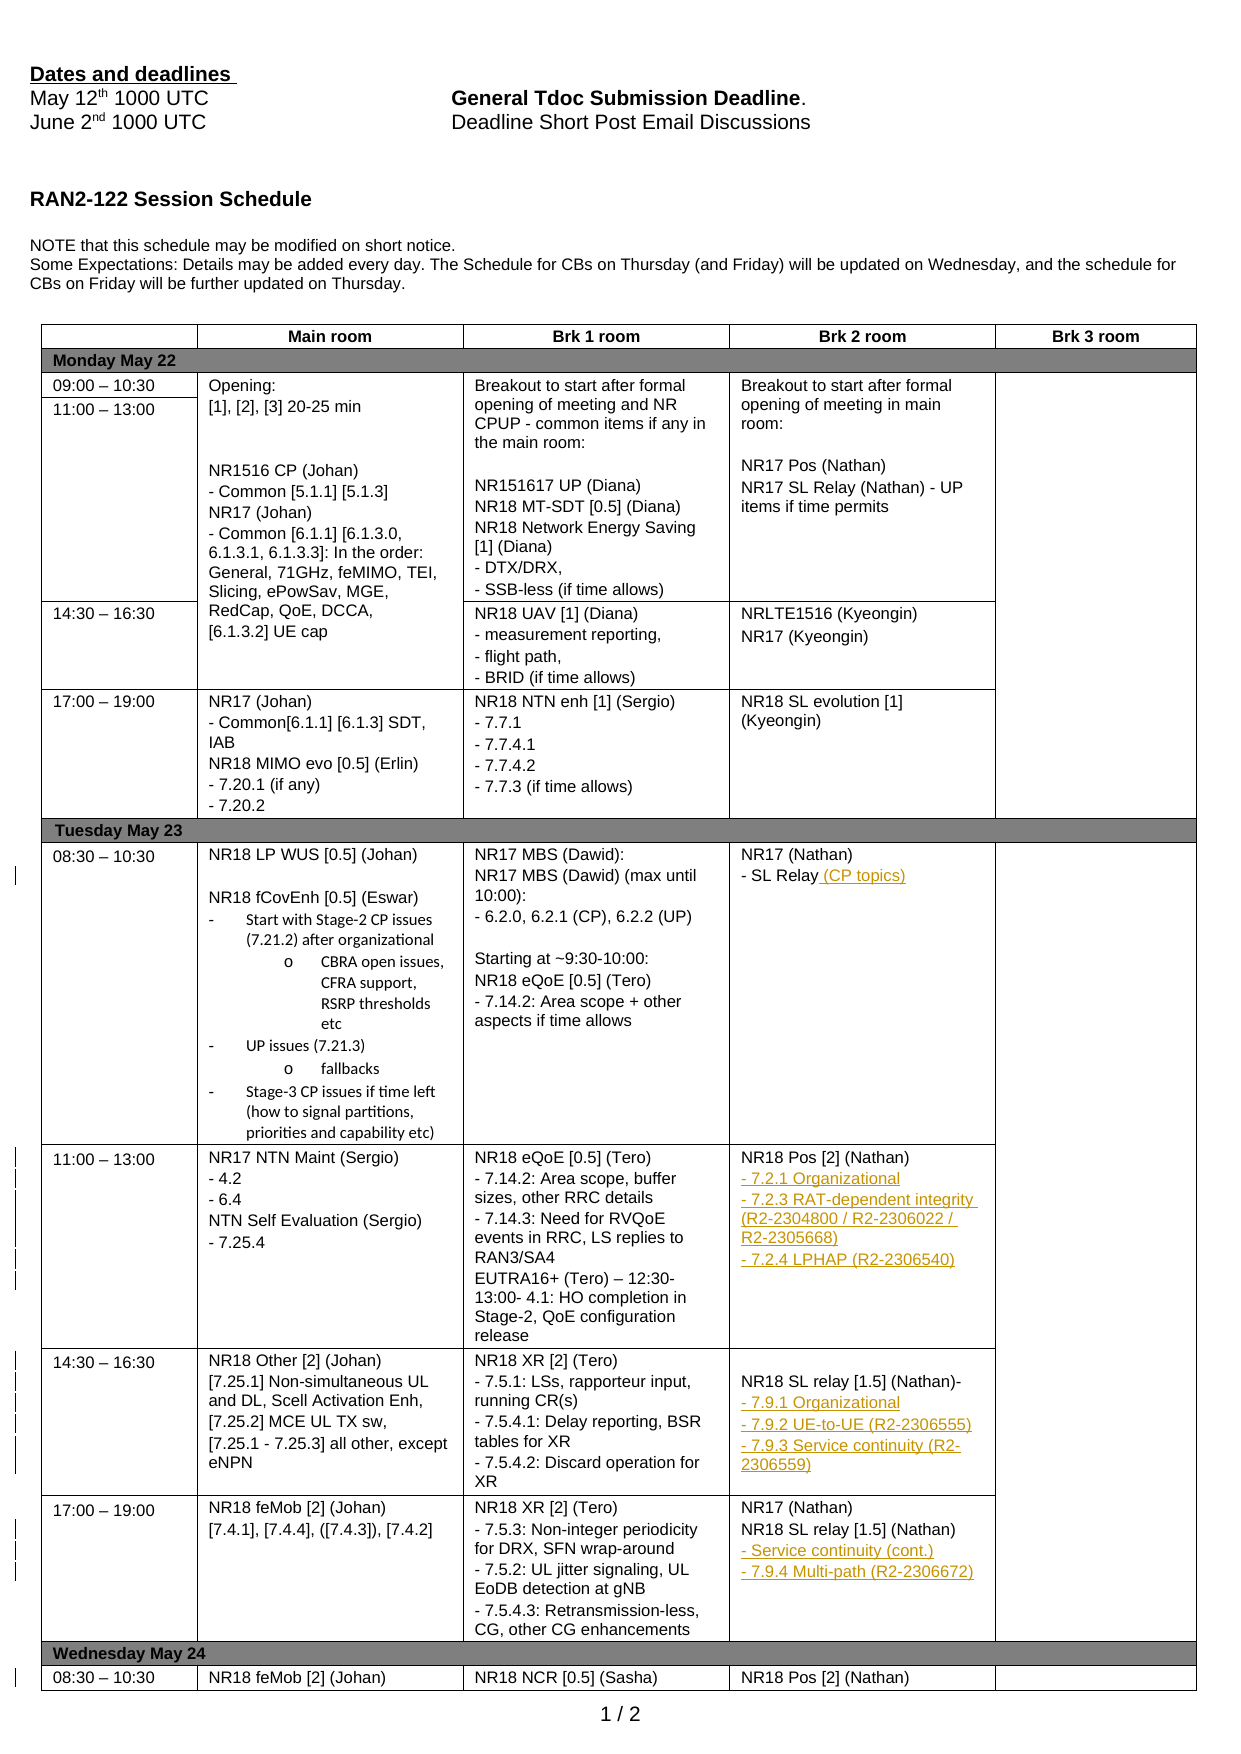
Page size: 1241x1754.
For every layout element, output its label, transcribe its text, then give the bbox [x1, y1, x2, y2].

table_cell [730, 1666, 995, 1689]
table_cell NR18 SL evolution [1] (Kyeongin) [730, 690, 995, 817]
text June 2nd 1000 UTC Deadline Short Post Email Discussions [29, 110, 1211, 134]
table_cell NR18 XR [2] (Tero) - 7.5.3: Non-integer periodicity for DRX, SFN wrap-around - 7.5.2: UL jitter signaling, UL EoDB detection at gNB - 7.5.4.3: Retransmission-less, CG, other CG enhancements [464, 1496, 729, 1641]
table_cell NR18 XR [2] (Tero) - 7.5.1: LSs, rapporteur input, running CR(s) - 7.5.4.1: Delay reporting, BSR tables for XR - 7.5.4.2: Discard operation for XR [464, 1349, 729, 1495]
table_header Brk 1 room [464, 325, 729, 348]
table_cell NR17 (Johan) - Common[6.1.1] [6.1.3] SDT, IAB NR18 MIMO evo [0.5] (Erlin) - 7.20.1 (if any) - 7.20.2 [198, 690, 463, 817]
table_cell NR18 UAV [1] (Diana) - measurement reporting, - flight path, - BRID (if time allows) [464, 602, 729, 689]
table_cell 17:00 – 19:00 [42, 1496, 197, 1641]
table_cell NR18 eQoE [0.5] (Tero) - 7.14.2: Area scope, buffer sizes, other RRC details - 7.14.3: Need for RVQoE events in RRC, LS replies to RAN3/SA4 EUTRA16+ (Tero) – 12:30-13:00- 4.1: HO completion in Stage-2, QoE configuration release [464, 1145, 729, 1347]
table_header Brk 2 room [730, 325, 995, 348]
table_cell NR18 NTN enh [1] (Sergio) - 7.7.1 - 7.7.4.1 - 7.7.4.2 - 7.7.3 (if time allows) [464, 690, 729, 817]
table_cell NR17 MBS (Dawid): NR17 MBS (Dawid) (max until 10:00): - 6.2.0, 6.2.1 (CP), 6.2.2 (UP) Starting at ~9:30-10:00: NR18 eQoE [0.5] (Tero) - 7.14.2: Area scope + other aspects if time allows [464, 843, 729, 1144]
table_cell 11:00 – 13:00 [42, 398, 197, 601]
table_cell NRLTE1516 (Kyeongin) NR17 (Kyeongin) [730, 602, 995, 689]
table_cell Wednesday May 24 [42, 1642, 1196, 1665]
table_cell [996, 1666, 1196, 1689]
table_cell NR17 (Nathan) NR18 SL relay [1.5] (Nathan) [730, 1496, 995, 1641]
table_header Main room [198, 325, 463, 348]
text May 12th 1000 UTC General Tdoc Submission Deadline. [29, 86, 1211, 110]
table_cell 14:30 – 16:30 [42, 1349, 197, 1495]
text Dates and deadlines [29, 62, 1211, 86]
table_cell NR18 feMob [2] (Johan) [7.4.1], [7.4.4], ([7.4.3]), [7.4.2] [198, 1496, 463, 1641]
text RAN2-122 Session Schedule [29, 187, 1211, 211]
table_cell NR18 LP WUS [0.5] (Johan) NR18 fCovEnh [0.5] (Eswar) Start with Stage-2 CP issues (7.21.2) after organizational CBRA open issues, CFRA support, RSRP thresholds etc UP issues (7.21.3) fallbacks Stage-3 CP issues if time left (how to signal partitions, priorities and capability etc) [198, 843, 463, 1144]
table_cell Breakout to start after formal opening of meeting and NR CPUP - common items if any in the main room: NR151617 UP (Diana) NR18 MT-SDT [0.5] (Diana) NR18 Network Energy Saving [1] (Diana) - DTX/DRX, - SSB-less (if time allows) [464, 373, 729, 601]
table_cell [996, 373, 1196, 817]
table_cell Opening: [1], [2], [3] 20-25 min NR1516 CP (Johan) - Common [5.1.1] [5.1.3] NR17 (Johan) - Common [6.1.1] [6.1.3.0, 6.1.3.1, 6.1.3.3]: In the order: General, 71GHz, feMIMO, TEI, Slicing, ePowSav, MGE, RedCap, QoE, DCCA, [6.1.3.2] UE cap [198, 373, 463, 689]
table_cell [198, 1666, 463, 1689]
table_cell 08:30 – 10:30 [42, 843, 197, 1144]
table_cell Monday May 22 [42, 349, 1196, 372]
table_cell 11:00 – 13:00 [42, 1145, 197, 1347]
table_cell NR18 SL relay [1.5] (Nathan)- [730, 1349, 995, 1495]
table_cell NR18 Pos [2] (Nathan) [730, 1145, 995, 1347]
table_cell Breakout to start after formal opening of meeting in main room: NR17 Pos (Nathan) NR17 SL Relay (Nathan) - UP items if time permits [730, 373, 995, 601]
table_cell 14:30 – 16:30 [42, 602, 197, 689]
table_cell 17:00 – 19:00 [42, 690, 197, 817]
table_cell Tuesday May 23 [42, 819, 1196, 842]
text NOTE that this schedule may be modified on short notice. Some Expectations: Details may be added every day. The Schedule for CBs on Thursday (and Friday) will be updated on Wednesday, and the schedule for CBs on Friday will be further updated on Thursday. [29, 236, 1211, 293]
table_header [42, 325, 197, 348]
table_cell 09:00 – 10:30 [42, 373, 197, 397]
table_cell NR18 Other [2] (Johan) [7.25.1] Non-simultaneous UL and DL, Scell Activation Enh, [7.25.2] MCE UL TX sw, [7.25.1 - 7.25.3] all other, except eNPN [198, 1349, 463, 1495]
table_cell NR17 NTN Maint (Sergio) - 4.2 - 6.4 NTN Self Evaluation (Sergio) - 7.25.4 [198, 1145, 463, 1347]
table_cell 08:30 – 10:30 [42, 1666, 197, 1689]
table_cell [996, 843, 1196, 1641]
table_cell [464, 1666, 729, 1689]
table_header Brk 3 room [996, 325, 1196, 348]
table_cell NR17 (Nathan) - SL Relay [730, 843, 995, 1144]
